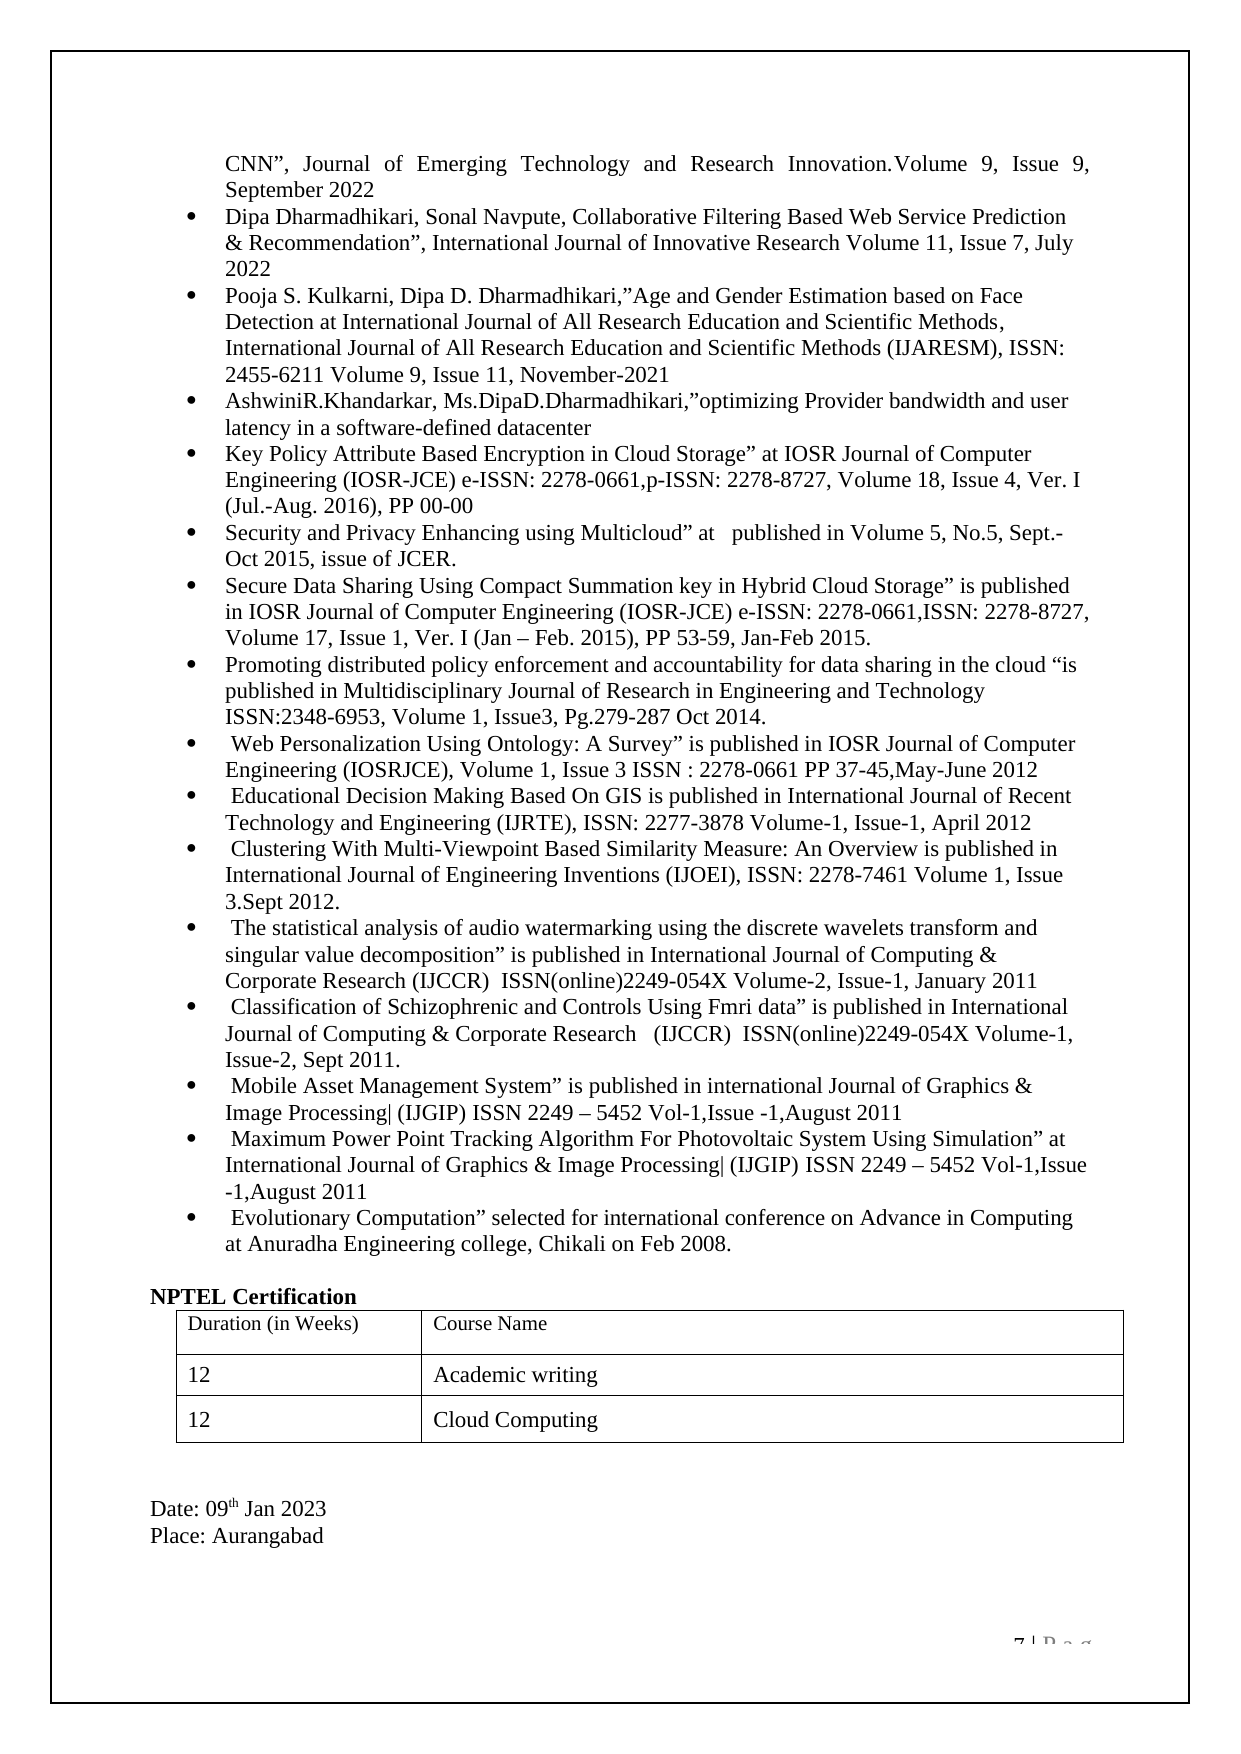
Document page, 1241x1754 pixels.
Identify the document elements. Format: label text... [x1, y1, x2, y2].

list Promoting distributed policy enforcement and accountability for data sharing in the cloud “is published in Multidisciplinary Journal of Research in Engineering and Technology ISSN:2348-6953, Volume 1, Issue3, Pg.279-287 Oct 2014. [187, 651, 1090, 730]
text Date: 09th Jan 2023 [150, 1496, 1090, 1522]
table_cell 12 [177, 1396, 421, 1442]
list Evolutionary Computation” selected for international conference on Advance in Computing at Anuradha Engineering college, Chikali on Feb 2008. [187, 1204, 1090, 1257]
text NPTEL Certification [150, 1283, 1090, 1309]
table_header Course Name [422, 1311, 1123, 1353]
list The statistical analysis of audio watermarking using the discrete wavelets transform and singular value decomposition” is published in International Journal of Computing & Corporate Research (IJCCR) ISSN(online)2249-054X Volume-2, Issue-1, January 2011 [187, 914, 1090, 993]
list Security and Privacy Enhancing using Multicloud” at published in Volume 5, No.5, Sept.-Oct 2015, issue of JCER. [187, 519, 1090, 572]
list AshwiniR.Khandarkar, Ms.DipaD.Dharmadhikari,”optimizing Provider bandwidth and user latency in a software-defined datacenter [187, 387, 1090, 440]
list Secure Data Sharing Using Compact Summation key in Hybrid Cloud Storage” is published in IOSR Journal of Computer Engineering (IOSR-JCE) e-ISSN: 2278-0661,ISSN: 2278-8727, Volume 17, Issue 1, Ver. I (Jan – Feb. 2015), PP 53-59, Jan-Feb 2015. [187, 572, 1090, 651]
table_cell Academic writing [422, 1355, 1123, 1395]
table_cell 12 [177, 1355, 421, 1395]
list Educational Decision Making Based On GIS is published in International Journal of Recent Technology and Engineering (IJRTE), ISSN: 2277-3878 Volume-1, Issue-1, April 2012 [187, 782, 1090, 835]
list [187, 150, 1090, 203]
list Clustering With Multi-Viewpoint Based Similarity Measure: An Overview is published in International Journal of Engineering Inventions (IJOEI), ISSN: 2278-7461 Volume 1, Issue 3.Sept 2012. [187, 835, 1090, 914]
list Maximum Power Point Tracking Algorithm For Photovoltaic System Using Simulation” at International Journal of Graphics & Image Processing| (IJGIP) ISSN 2249 – 5452 Vol-1,Issue -1,August 2011 [187, 1125, 1090, 1204]
table_header Duration (in Weeks) [177, 1311, 421, 1353]
text Place: Aurangabad [150, 1522, 1090, 1548]
list Key Policy Attribute Based Encryption in Cloud Storage” at IOSR Journal of Computer Engineering (IOSR-JCE) e-ISSN: 2278-0661,p-ISSN: 2278-8727, Volume 18, Issue 4, Ver. I (Jul.-Aug. 2016), PP 00-00 [187, 440, 1090, 519]
list Mobile Asset Management System” is published in international Journal of Graphics & Image Processing| (IJGIP) ISSN 2249 – 5452 Vol-1,Issue -1,August 2011 [187, 1072, 1090, 1125]
list Web Personalization Using Ontology: A Survey” is published in IOSR Journal of Computer Engineering (IOSRJCE), Volume 1, Issue 3 ISSN : 2278-0661 PP 37-45,May-June 2012 [187, 730, 1090, 782]
list Pooja S. Kulkarni, Dipa D. Dharmadhikari,”Age and Gender Estimation based on Face Detection at International Journal of All Research Education and Scientific Methods, International Journal of All Research Education and Scientific Methods (IJARESM), ISSN: 2455-6211 Volume 9, Issue 11, November-2021 [187, 282, 1090, 387]
table_cell Cloud Computing [422, 1396, 1123, 1442]
list Classification of Schizophrenic and Controls Using Fmri data” is published in International Journal of Computing & Corporate Research (IJCCR) ISSN(online)2249-054X Volume-1, Issue-2, Sept 2011. [187, 993, 1090, 1072]
list Dipa Dharmadhikari, Sonal Navpute, Collaborative Filtering Based Web Service Prediction & Recommendation”, International Journal of Innovative Research Volume 11, Issue 7, July 2022 [187, 203, 1090, 282]
